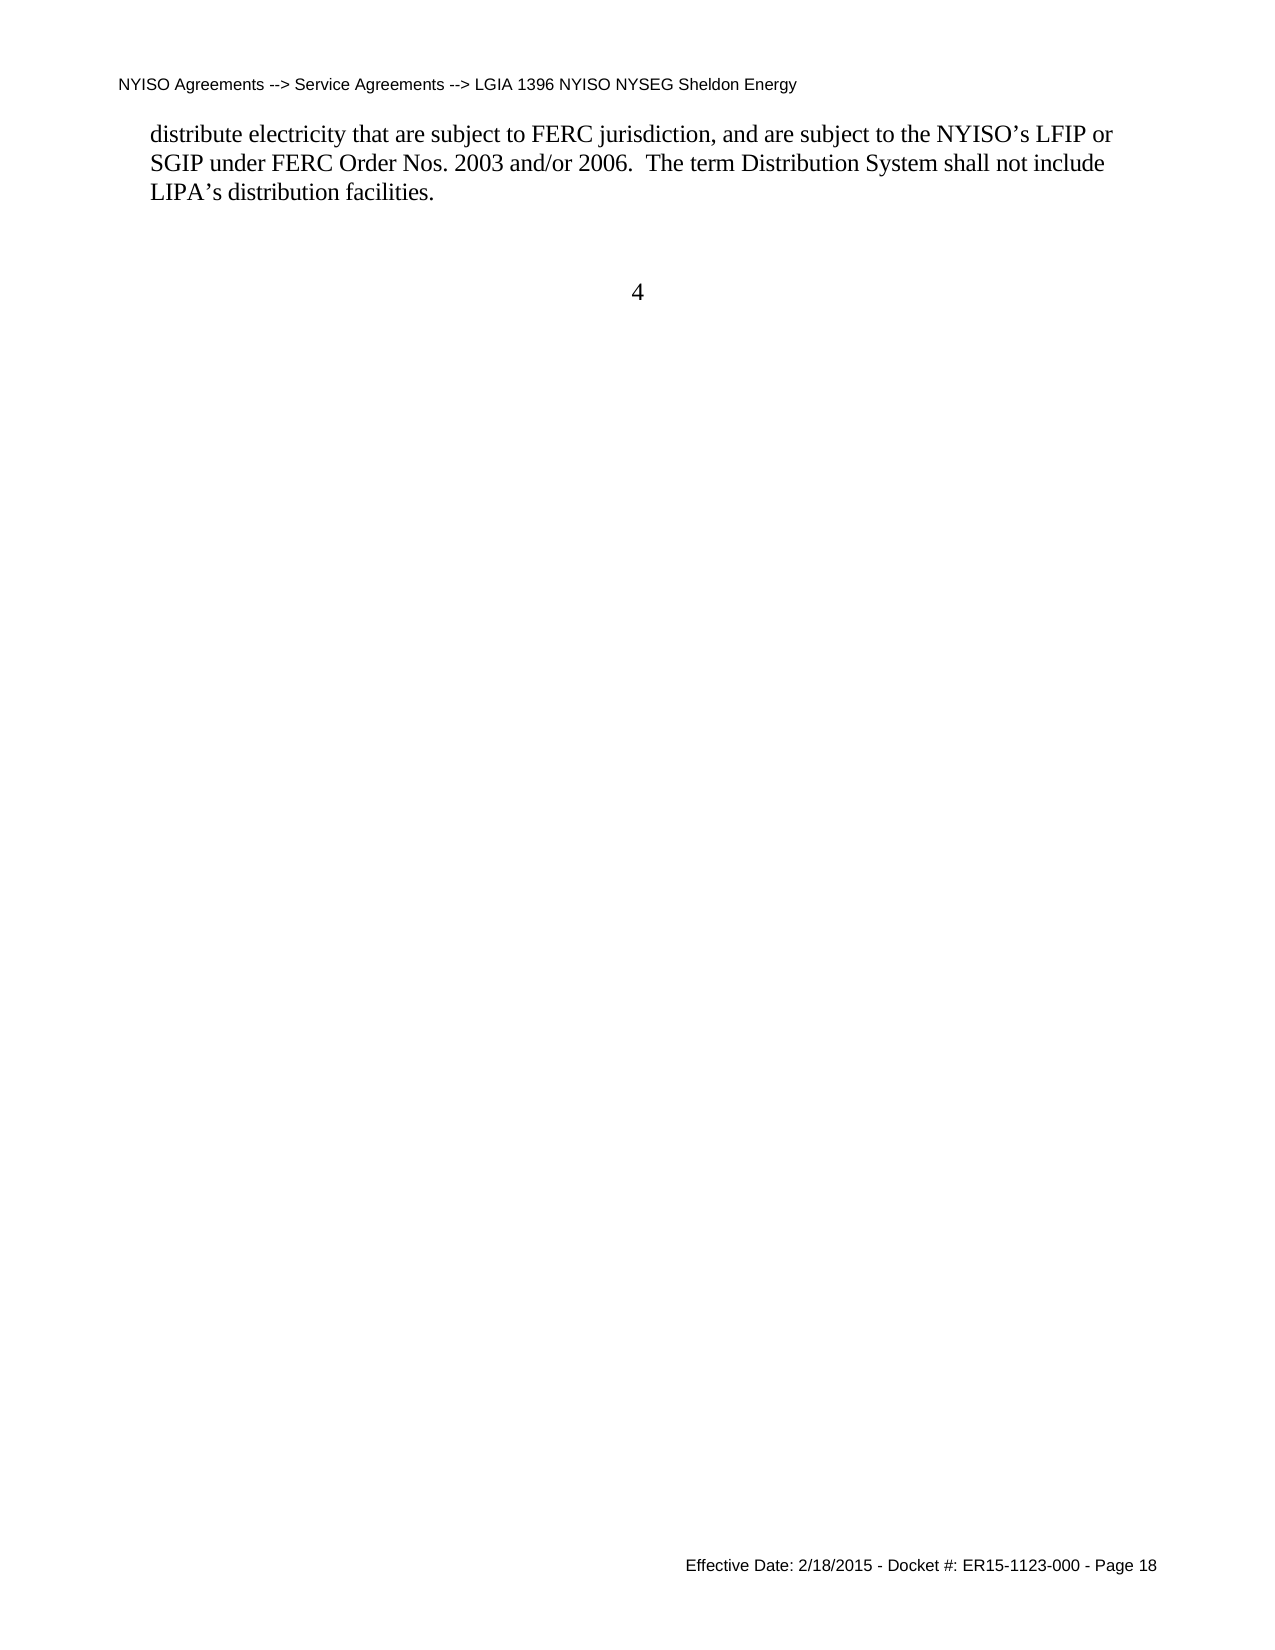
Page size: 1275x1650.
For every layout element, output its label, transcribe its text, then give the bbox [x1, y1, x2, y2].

text distribute electricity that are subject to FERC jurisdiction, and are subject to the NYISO’s LFIP or SGIP under FERC Order Nos. 2003 and/or 2006. The term Distribution System shall not include LIPA’s distribution facilities. [150, 119, 1126, 207]
text 4 [631, 278, 1275, 307]
